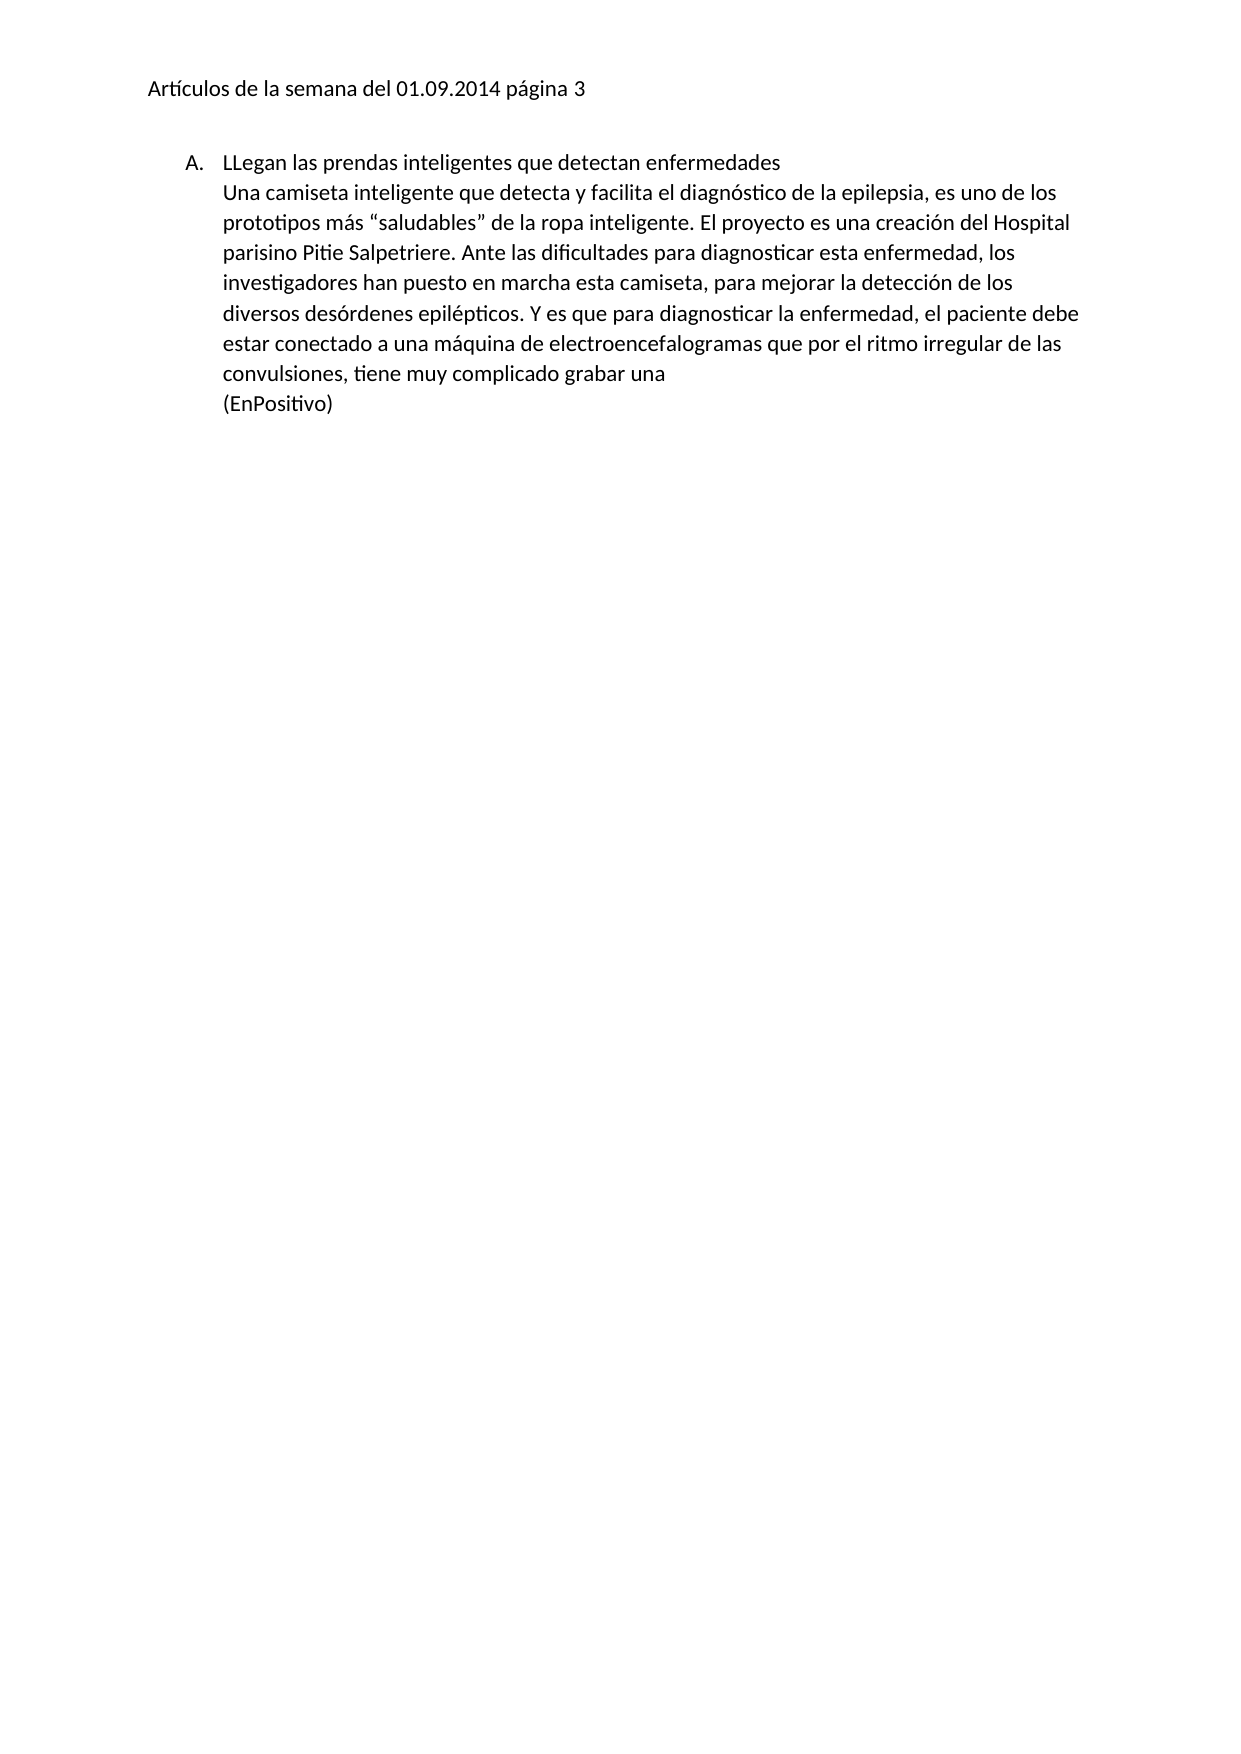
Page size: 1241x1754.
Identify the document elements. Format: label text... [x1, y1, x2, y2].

list LLegan las prendas inteligentes que detectan enfermedades Una camiseta inteligente que detecta y facilita el diagnóstico de la epilepsia, es uno de los prototipos más “saludables” de la ropa inteligente. El proyecto es una creación del Hospital parisino Pitie Salpetriere. Ante las dificultades para diagnosticar esta enfermedad, los investigadores han puesto en marcha esta camiseta, para mejorar la detección de los diversos desórdenes epilépticos. Y es que para diagnosticar la enfermedad, el paciente debe estar conectado a una máquina de electroencefalogramas que por el ritmo irregular de las convulsiones, tiene muy complicado grabar una (EnPositivo) [185, 148, 1093, 417]
